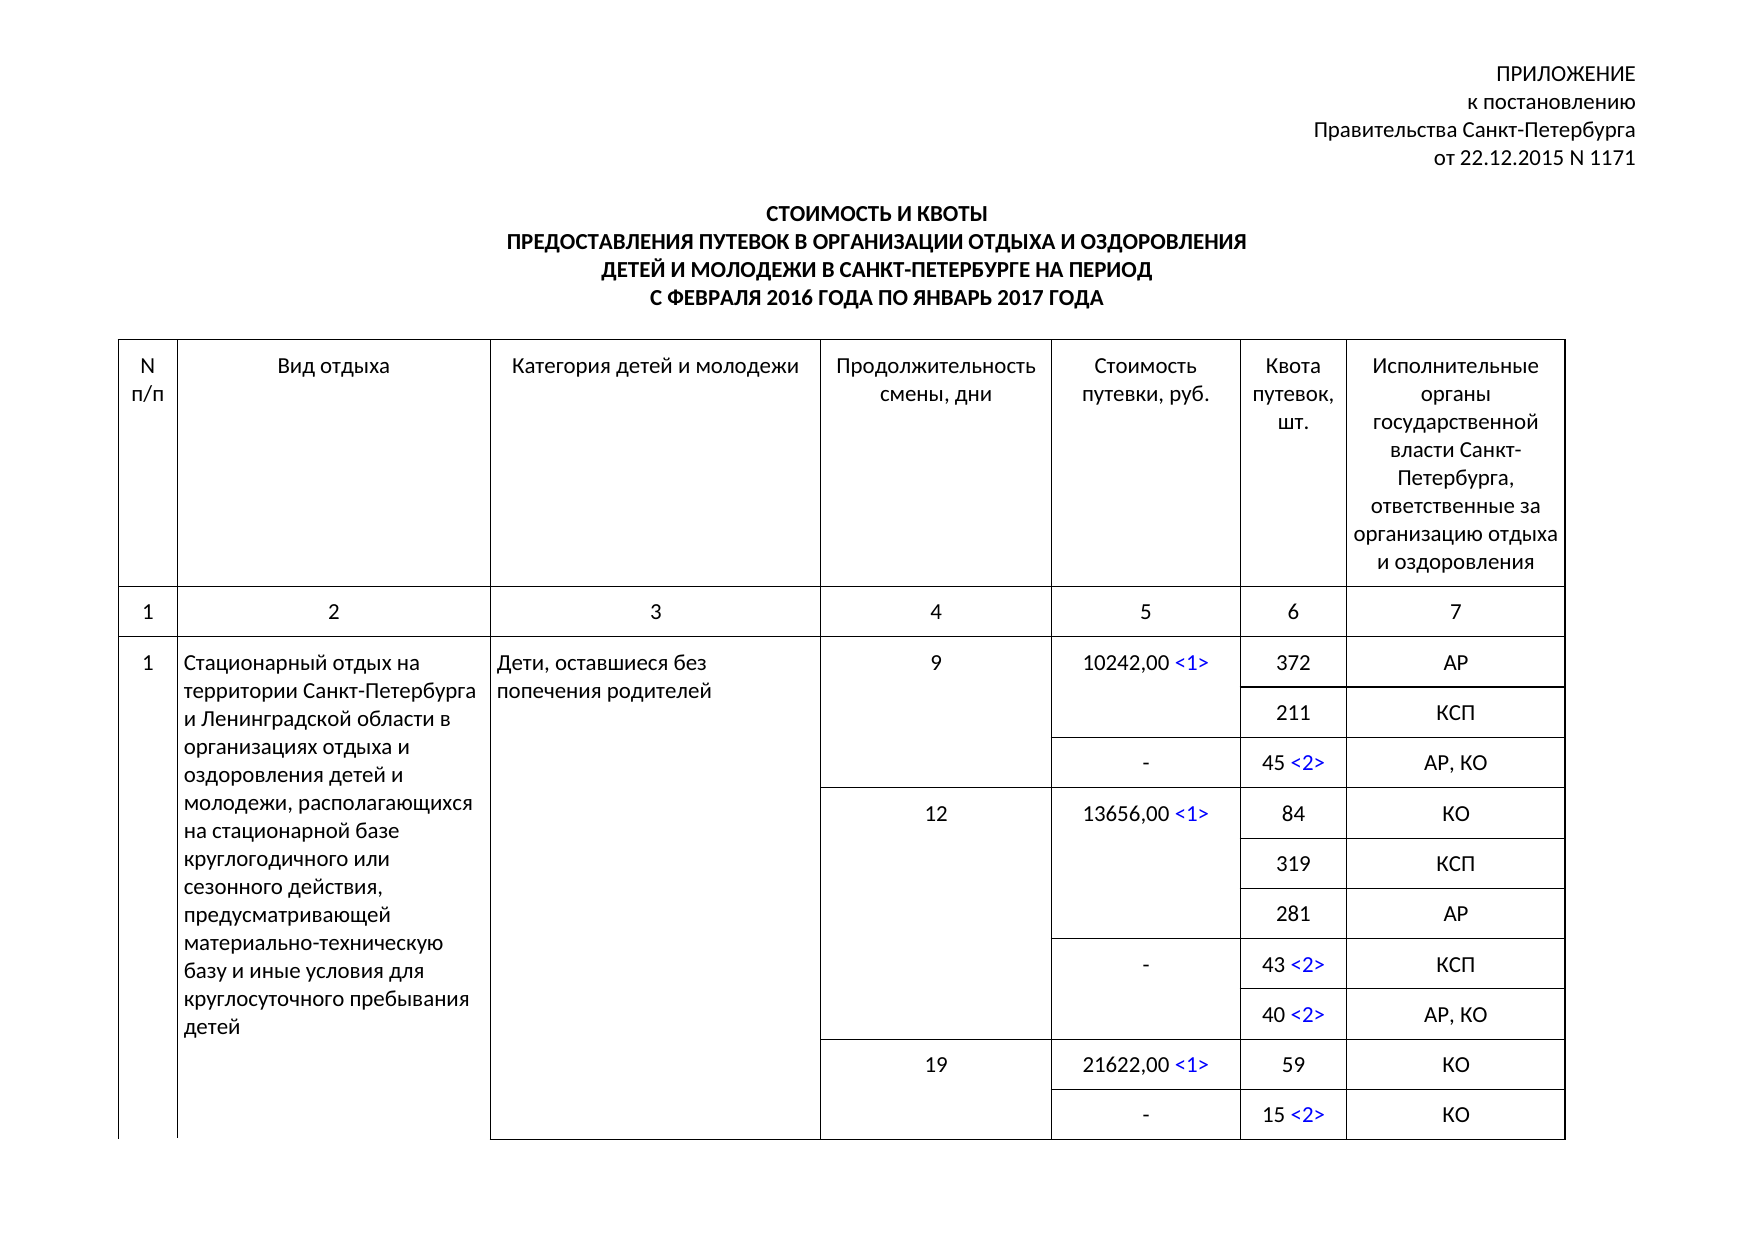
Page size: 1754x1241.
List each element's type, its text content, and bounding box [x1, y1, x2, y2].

table_cell АР [1347, 889, 1564, 938]
table_cell АР [1347, 637, 1564, 686]
table_cell 40 <2> [1241, 989, 1346, 1039]
table_cell - [1052, 1090, 1240, 1139]
table_header Вид отдыха [178, 340, 490, 586]
table_header Исполнительные органы государственной власти Санкт-Петербурга, ответственные за организацию отдыха и оздоровления [1347, 340, 1564, 586]
table_cell 19 [821, 1040, 1051, 1139]
text ПРИЛОЖЕНИЕ [118, 59, 1636, 87]
table_cell 372 [1241, 637, 1346, 686]
table_cell КСП [1347, 688, 1564, 737]
table_cell 211 [1241, 688, 1346, 737]
title С ФЕВРАЛЯ 2016 ГОДА ПО ЯНВАРЬ 2017 ГОДА [118, 283, 1636, 311]
table_cell - [1052, 738, 1240, 787]
table_cell 319 [1241, 839, 1346, 888]
table_cell КСП [1347, 839, 1564, 888]
table_cell 1 [119, 587, 177, 636]
table_cell АР, КО [1347, 738, 1564, 787]
table_cell 21622,00 <1> [1052, 1040, 1240, 1089]
table_header Стоимость путевки, руб. [1052, 340, 1240, 586]
table_header Продолжительность смены, дни [821, 340, 1051, 586]
table_cell 5 [1052, 587, 1240, 636]
table_cell 4 [821, 587, 1051, 636]
table_cell 7 [1347, 587, 1564, 636]
title ДЕТЕЙ И МОЛОДЕЖИ В САНКТ-ПЕТЕРБУРГЕ НА ПЕРИОД [118, 255, 1636, 283]
text от 22.12.2015 N 1171 [118, 143, 1636, 171]
table_cell 12 [821, 788, 1051, 1039]
table_cell 45 <2> [1241, 738, 1346, 787]
table_cell - [1052, 939, 1240, 1039]
title СТОИМОСТЬ И КВОТЫ [118, 199, 1636, 227]
table_cell 6 [1241, 587, 1346, 636]
table_cell 9 [821, 637, 1051, 787]
table_cell 10242,00 <1> [1052, 637, 1240, 737]
table_cell Дети, оставшиеся без попечения родителей [491, 637, 820, 1139]
table_cell Стационарный отдых на территории Санкт-Петербурга и Ленинградской области в организациях отдыха и оздоровления детей и молодежи, располагающихся на стационарной базе круглогодичного или сезонного действия, предусматривающей материально-техническую базу и иные условия для круглосуточного пребывания детей [177, 637, 490, 1139]
table_cell 2 [178, 587, 490, 636]
table_cell 13656,00 <1> [1052, 788, 1240, 938]
table_cell 43 <2> [1241, 939, 1346, 988]
table_cell 15 <2> [1241, 1090, 1346, 1139]
table_cell АР, КО [1347, 989, 1564, 1039]
table_header Квота путевок, шт. [1241, 340, 1346, 586]
table_cell 281 [1241, 889, 1346, 938]
text Правительства Санкт-Петербурга [118, 115, 1636, 143]
table_cell 84 [1241, 788, 1346, 837]
table_cell 1 [119, 637, 177, 1139]
table_header Категория детей и молодежи [491, 340, 820, 586]
table_cell КО [1347, 788, 1564, 837]
text к постановлению [118, 87, 1636, 115]
title ПРЕДОСТАВЛЕНИЯ ПУТЕВОК В ОРГАНИЗАЦИИ ОТДЫХА И ОЗДОРОВЛЕНИЯ [118, 227, 1636, 255]
table_cell КСП [1347, 939, 1564, 988]
table_header N п/п [119, 340, 177, 586]
table_cell КО [1347, 1040, 1564, 1089]
table_cell КО [1347, 1090, 1564, 1139]
table_cell 59 [1241, 1040, 1346, 1089]
table_cell 3 [491, 587, 820, 636]
